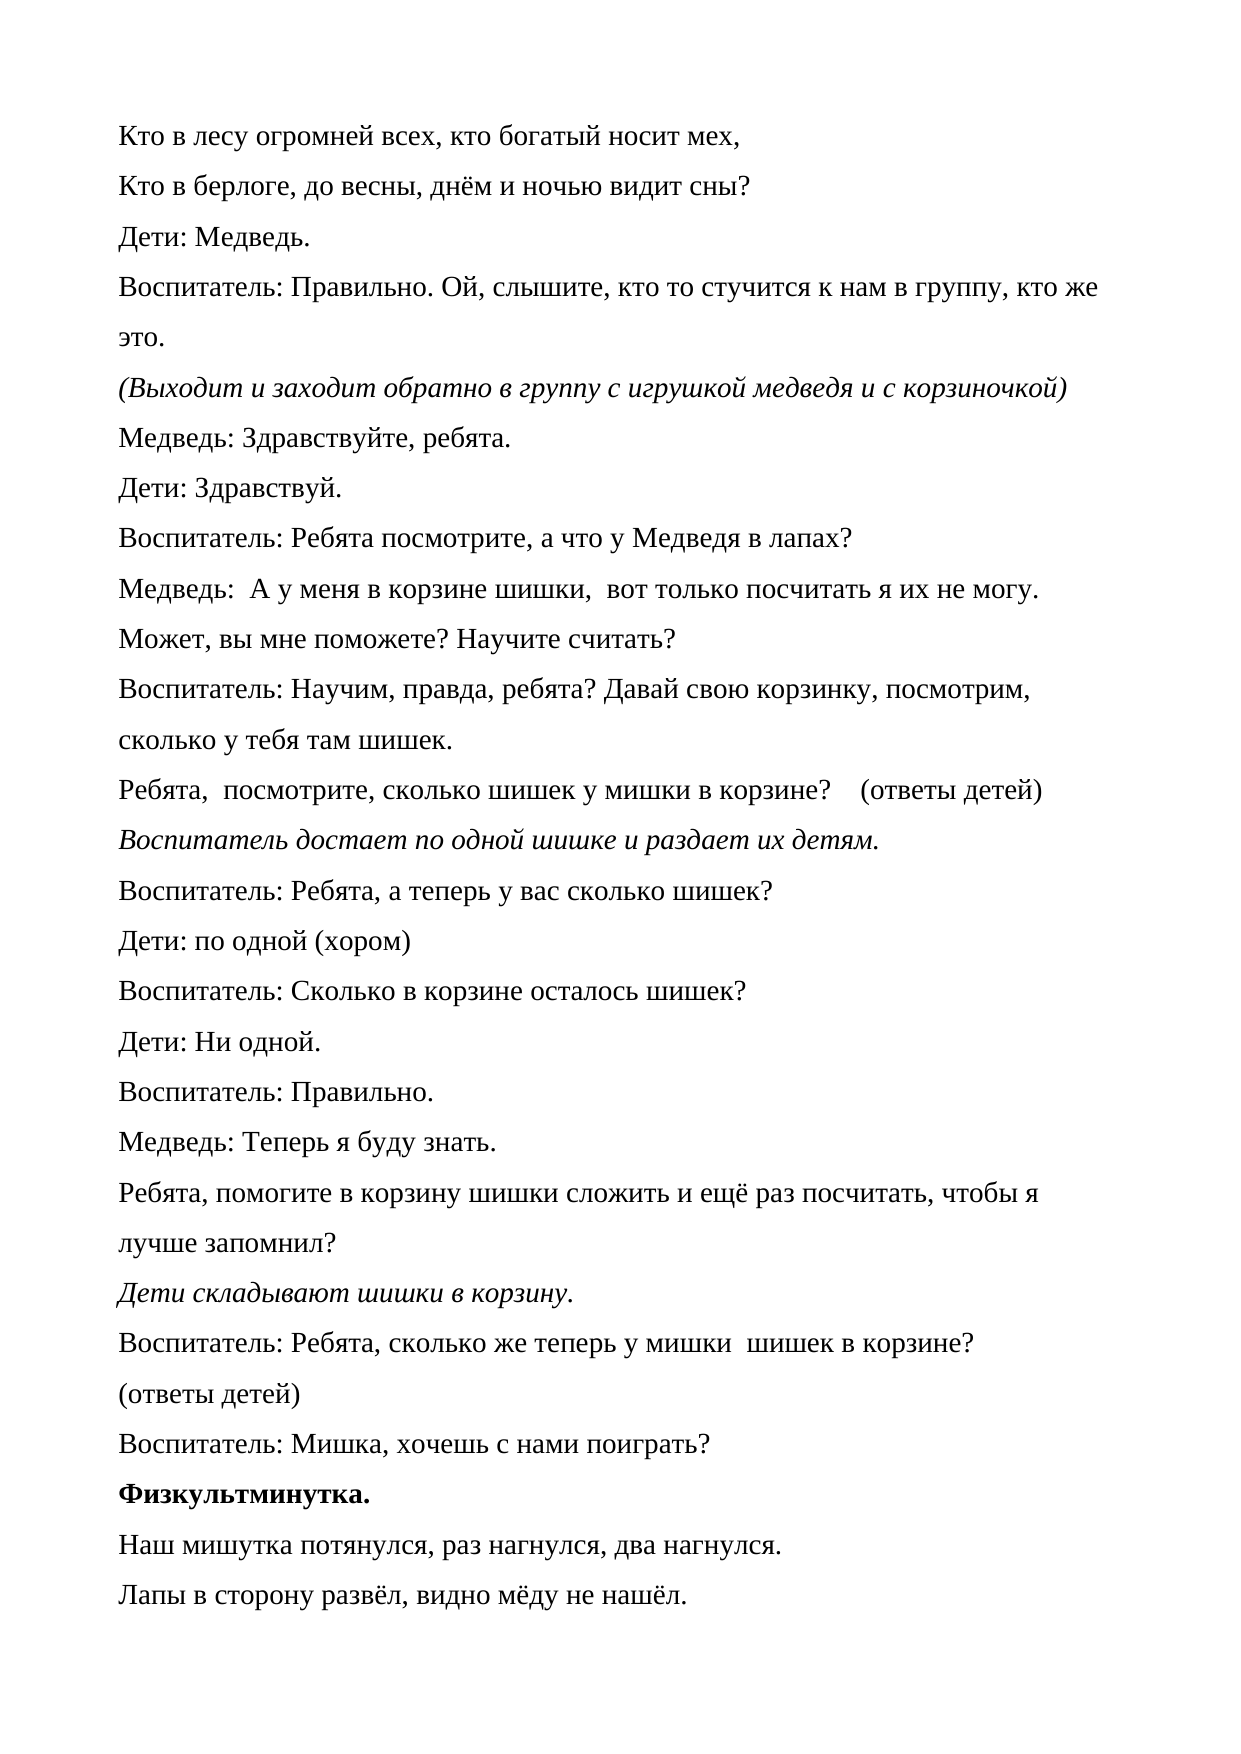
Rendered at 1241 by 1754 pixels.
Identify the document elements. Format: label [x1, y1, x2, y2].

text [118, 118, 1122, 806]
text [118, 822, 1122, 1611]
